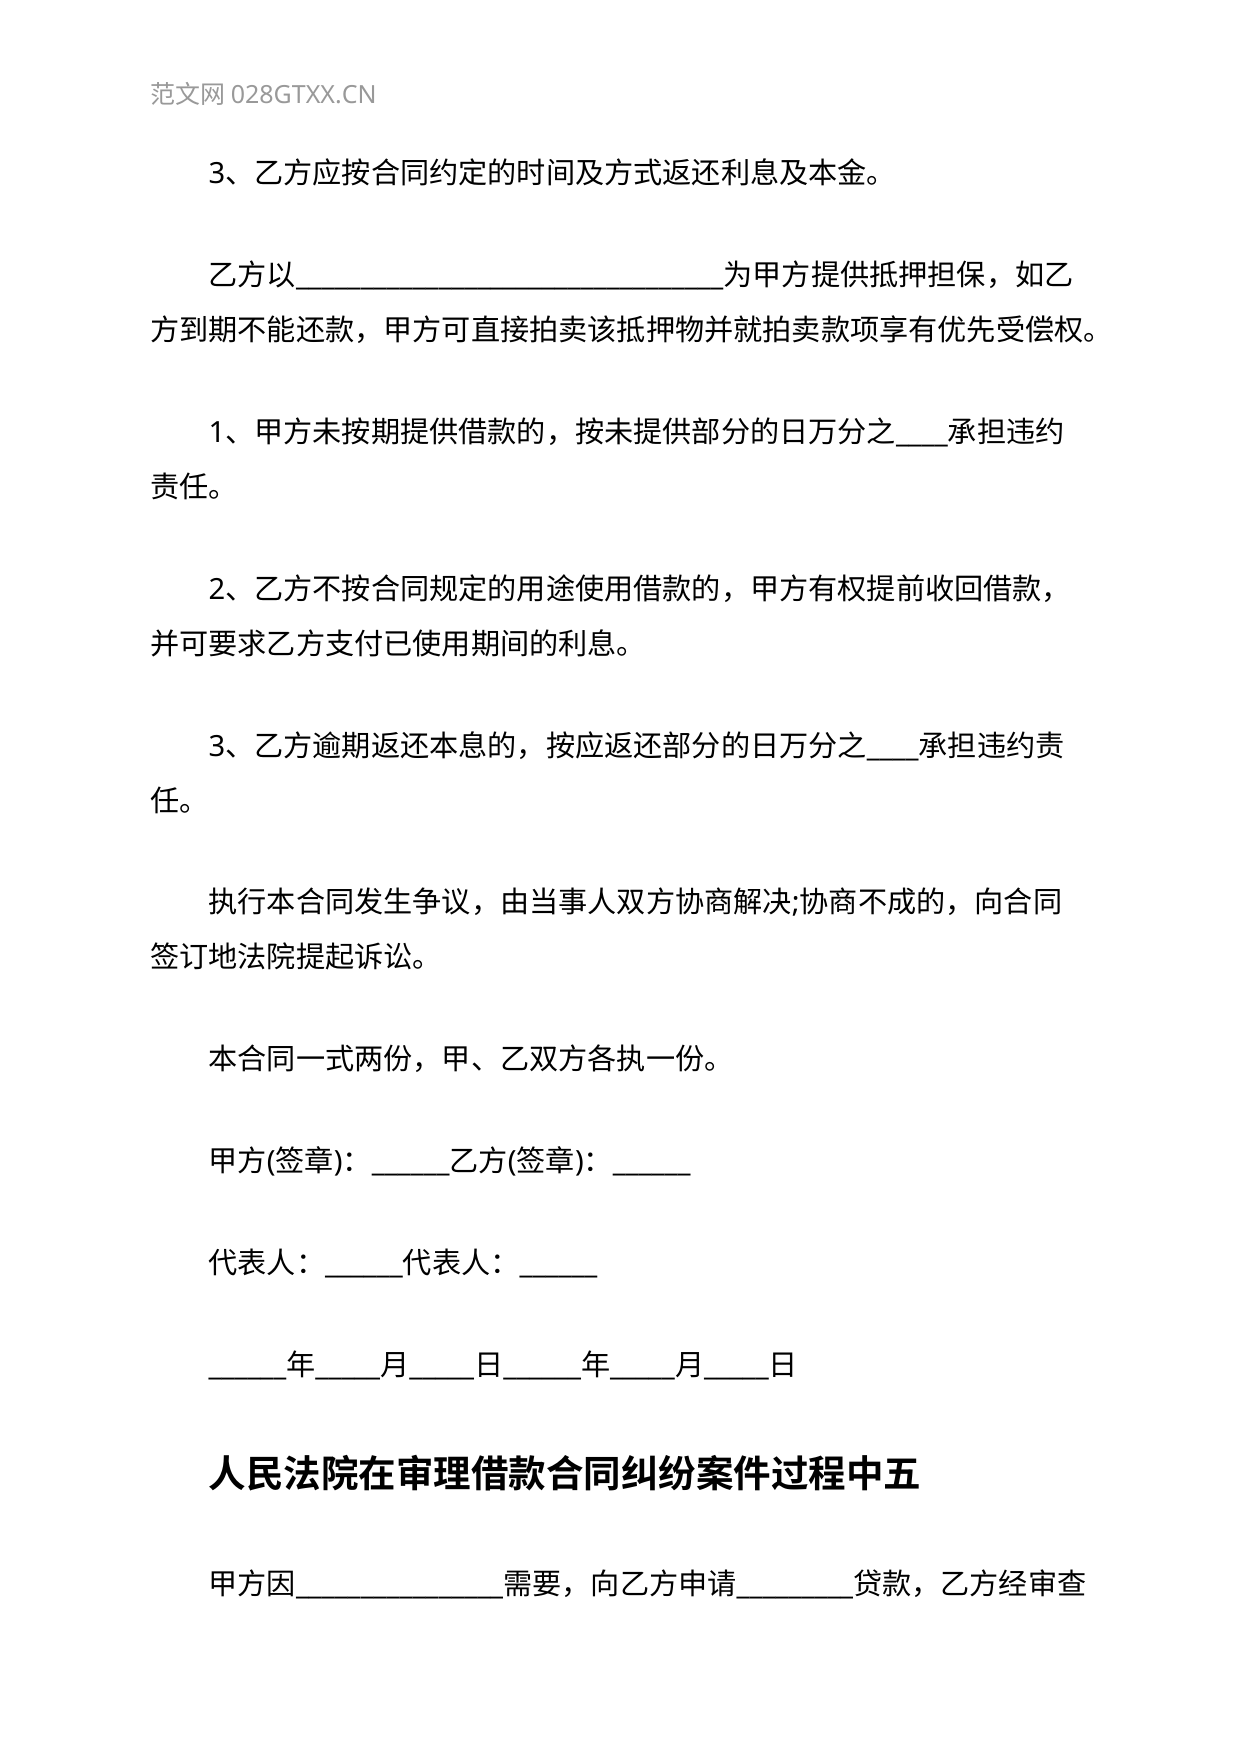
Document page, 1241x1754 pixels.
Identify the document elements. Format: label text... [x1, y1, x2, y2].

text 代表人：______代表人：______ [150, 1239, 1090, 1282]
text 甲方(签章)：______乙方(签章)：______ [150, 1138, 1090, 1180]
text 3、乙方应按合同约定的时间及方式返还利息及本金。 [150, 150, 1090, 192]
text 乙方以_________________________________为甲方提供抵押担保，如乙方到期不能还款，甲方可直接拍卖该抵押物并就拍卖款项享有优先受偿权。 [150, 252, 1090, 349]
text 2、乙方不按合同规定的用途使用借款的，甲方有权提前收回借款，并可要求乙方支付已使用期间的利息。 [150, 566, 1090, 663]
text 人民法院在审理借款合同纠纷案件过程中五 [150, 1443, 1090, 1498]
text 3、乙方逾期返还本息的，按应返还部分的日万分之____承担违约责任。 [150, 722, 1090, 819]
text 本合同一式两份，甲、乙双方各执一份。 [150, 1036, 1090, 1078]
text 执行本合同发生争议，由当事人双方协商解决;协商不成的，向合同签订地法院提起诉讼。 [150, 879, 1090, 976]
text 1、甲方未按期提供借款的，按未提供部分的日万分之____承担违约责任。 [150, 409, 1090, 506]
text ______年_____月_____日______年_____月_____日 [150, 1342, 1090, 1384]
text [150, 1561, 1090, 1603]
